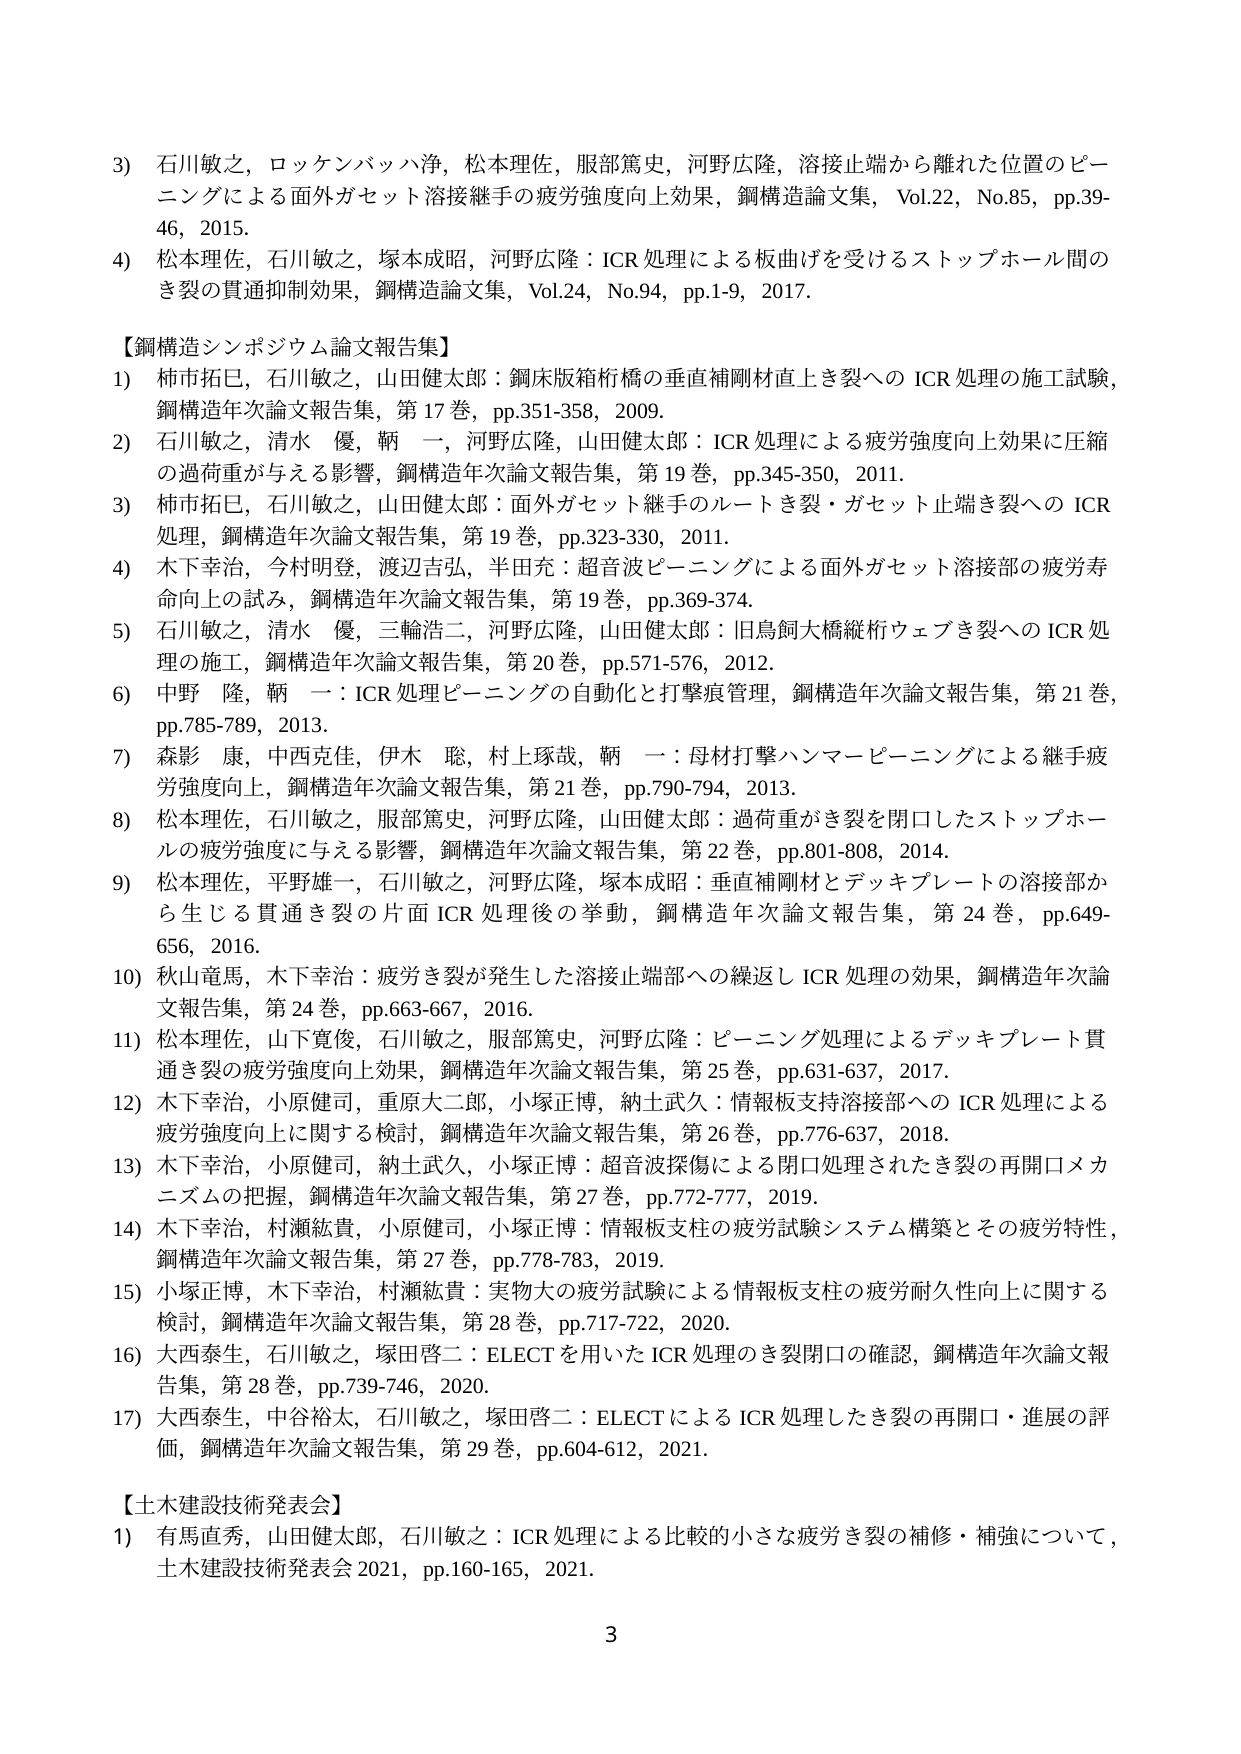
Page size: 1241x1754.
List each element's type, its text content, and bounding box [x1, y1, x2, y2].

list 中野 隆，鞆 一：ICR処理ピーニングの自動化と打撃痕管理，鋼構造年次論文報告集，第21巻，pp.785-789，2013． [112, 676, 1110, 739]
list 木下幸治，小原健司，納土武久，小塚正博：超音波探傷による閉口処理されたき裂の再開口メカニズムの把握，鋼構造年次論文報告集，第27巻，pp.772-777，2019． [112, 1148, 1110, 1211]
list 松本理佐，平野雄一，石川敏之，河野広隆，塚本成昭：垂直補剛材とデッキプレートの溶接部から生じる貫通き裂の片面ICR処理後の挙動，鋼構造年次論文報告集，第24巻，pp.649-656，2016． [112, 865, 1110, 959]
list 柿市拓巳，石川敏之，山田健太郎：面外ガセット継手のルートき裂・ガセット止端き裂へのICR処理，鋼構造年次論文報告集，第19巻，pp.323-330，2011． [112, 487, 1110, 550]
list 石川敏之，ロッケンバッハ浄，松本理佐，服部篤史，河野広隆，溶接止端から離れた位置のピーニングによる面外ガセット溶接継手の疲労強度向上効果，鋼構造論文集，Vol.22，No.85，pp.39-46，2015． [112, 148, 1110, 242]
text 【鋼構造シンポジウム論文報告集】 [112, 330, 1110, 362]
list 大西泰生，石川敏之，塚田啓二：ELECTを用いたICR処理のき裂閉口の確認，鋼構造年次論文報告集，第28巻，pp.739-746，2020． [112, 1337, 1110, 1400]
list 松本理佐，山下寛俊，石川敏之，服部篤史，河野広隆：ピーニング処理によるデッキプレート貫通き裂の疲労強度向上効果，鋼構造年次論文報告集，第25巻，pp.631-637，2017． [112, 1022, 1110, 1085]
text 【土木建設技術発表会】 [112, 1488, 1110, 1519]
list 木下幸治，小原健司，重原大二郎，小塚正博，納土武久：情報板支持溶接部へのICR処理による疲労強度向上に関する検討，鋼構造年次論文報告集，第26巻，pp.776-637，2018． [112, 1085, 1110, 1148]
list 松本理佐，石川敏之，服部篤史，河野広隆，山田健太郎：過荷重がき裂を閉口したストップホールの疲労強度に与える影響，鋼構造年次論文報告集，第22巻，pp.801-808，2014． [112, 802, 1110, 865]
list 森影 康，中西克佳，伊木 聡，村上琢哉，鞆 一：母材打撃ハンマーピーニングによる継手疲労強度向上，鋼構造年次論文報告集，第21巻，pp.790-794，2013． [112, 739, 1110, 802]
list 木下幸治，今村明登，渡辺吉弘，半田充：超音波ピーニングによる面外ガセット溶接部の疲労寿命向上の試み，鋼構造年次論文報告集，第19巻，pp.369-374． [112, 550, 1110, 613]
list 秋山竜馬，木下幸治：疲労き裂が発生した溶接止端部への繰返しICR 処理の効果，鋼構造年次論文報告集，第24巻，pp.663-667，2016． [112, 959, 1110, 1022]
list 石川敏之，清水 優，鞆 一，河野広隆，山田健太郎：ICR処理による疲労強度向上効果に圧縮の過荷重が与える影響，鋼構造年次論文報告集，第19巻，pp.345-350，2011． [112, 424, 1110, 487]
list 木下幸治，村瀬紘貴，小原健司，小塚正博：情報板支柱の疲労試験システム構築とその疲労特性，鋼構造年次論文報告集，第27巻，pp.778-783，2019. [112, 1211, 1110, 1274]
list 石川敏之，清水 優，三輪浩二，河野広隆，山田健太郎：旧鳥飼大橋縦桁ウェブき裂へのICR処理の施工，鋼構造年次論文報告集，第20巻，pp.571-576，2012． [112, 613, 1110, 676]
list 小塚正博，木下幸治，村瀬紘貴：実物大の疲労試験による情報板支柱の疲労耐久性向上に関する検討，鋼構造年次論文報告集，第28巻，pp.717-722，2020． [112, 1274, 1110, 1337]
list 柿市拓巳，石川敏之，山田健太郎：鋼床版箱桁橋の垂直補剛材直上き裂へのICR処理の施工試験，鋼構造年次論文報告集，第17巻，pp.351-358，2009． [112, 362, 1110, 424]
list 大西泰生，中谷裕太，石川敏之，塚田啓二：ELECTによるICR処理したき裂の再開口・進展の評価，鋼構造年次論文報告集，第29巻，pp.604-612，2021． [112, 1400, 1110, 1463]
list 松本理佐，石川敏之，塚本成昭，河野広隆：ICR処理による板曲げを受けるストップホール間のき裂の貫通抑制効果，鋼構造論文集，Vol.24，No.94，pp.1-9，2017． [112, 242, 1110, 305]
list 有馬直秀，山田健太郎，石川敏之：ICR処理による比較的小さな疲労き裂の補修・補強について，土木建設技術発表会2021，pp.160-165，2021． [112, 1519, 1110, 1582]
